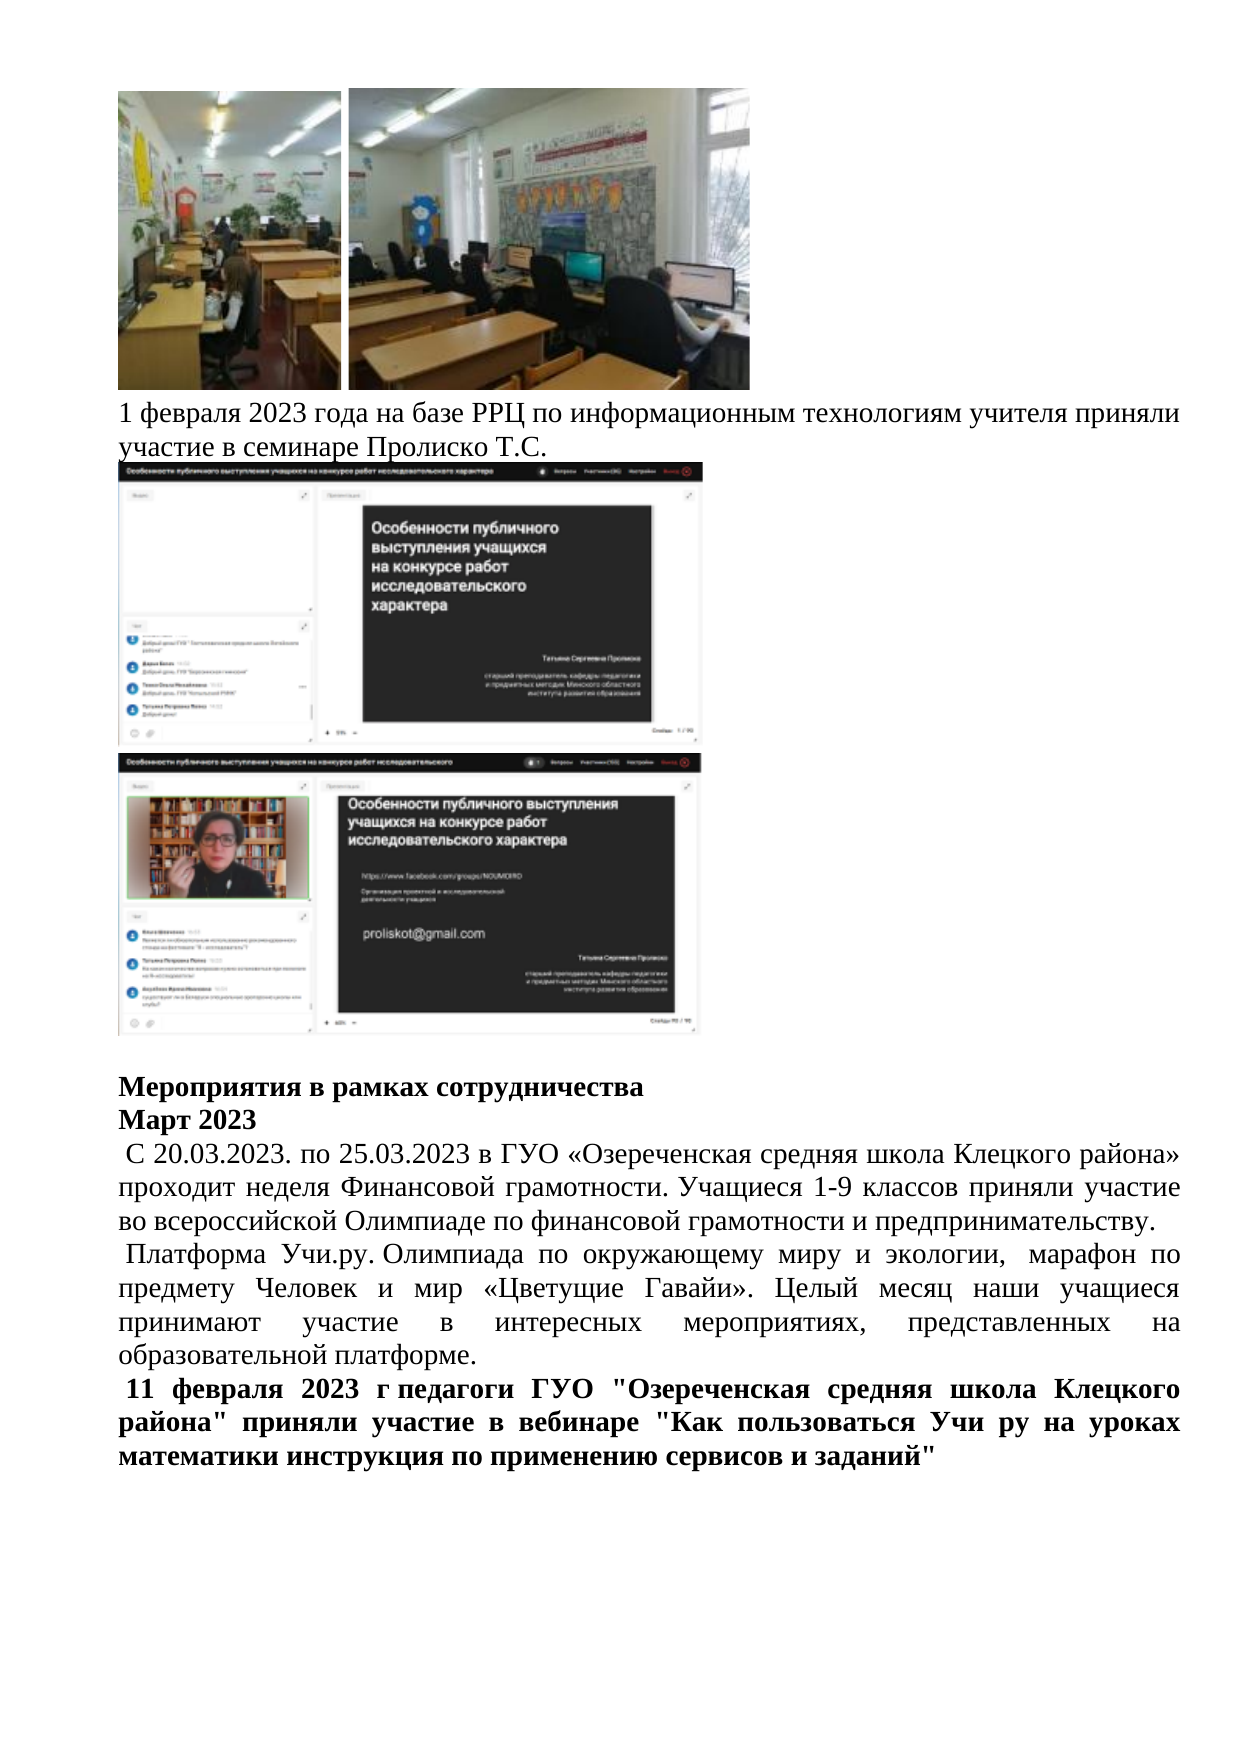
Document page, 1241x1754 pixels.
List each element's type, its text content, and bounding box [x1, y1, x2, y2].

text Март 2023 [118, 1102, 1181, 1136]
text Платформа Учи.ру. Олимпиада по окружающему миру и экологии, марафон по предмету Человек и мир «Цветущие Гавайи». Целый месяц наши учащиеся принимают участие в интересных мероприятиях, представленных на образовательной платформе. [118, 1237, 1181, 1371]
text 11 февраля 2023 г педагоги ГУО "Озереченская средняя школа Клецкого района" приняли участие в вебинаре "Как пользоваться Учи ру на уроках математики инструкция по применению сервисов и заданий" [118, 1371, 1181, 1471]
picture [118, 462, 703, 747]
picture [118, 753, 703, 1036]
subtitle Мероприятия в рамках сотрудничества [118, 1069, 1181, 1102]
text С 20.03.2023. по 25.03.2023 в ГУО «Озереченская средняя школа Клецкого района» проходит неделя Финансовой грамотности. Учащиеся 1-9 классов приняли участие во всероссийской Олимпиаде по финансовой грамотности и предпринимательству. [118, 1136, 1181, 1237]
text 1 февраля 2023 года на базе РРЦ по информационным технологиям учителя приняли участие в семинаре Пролиско Т.С. [118, 396, 1181, 463]
picture [348, 88, 750, 390]
picture [118, 91, 342, 390]
